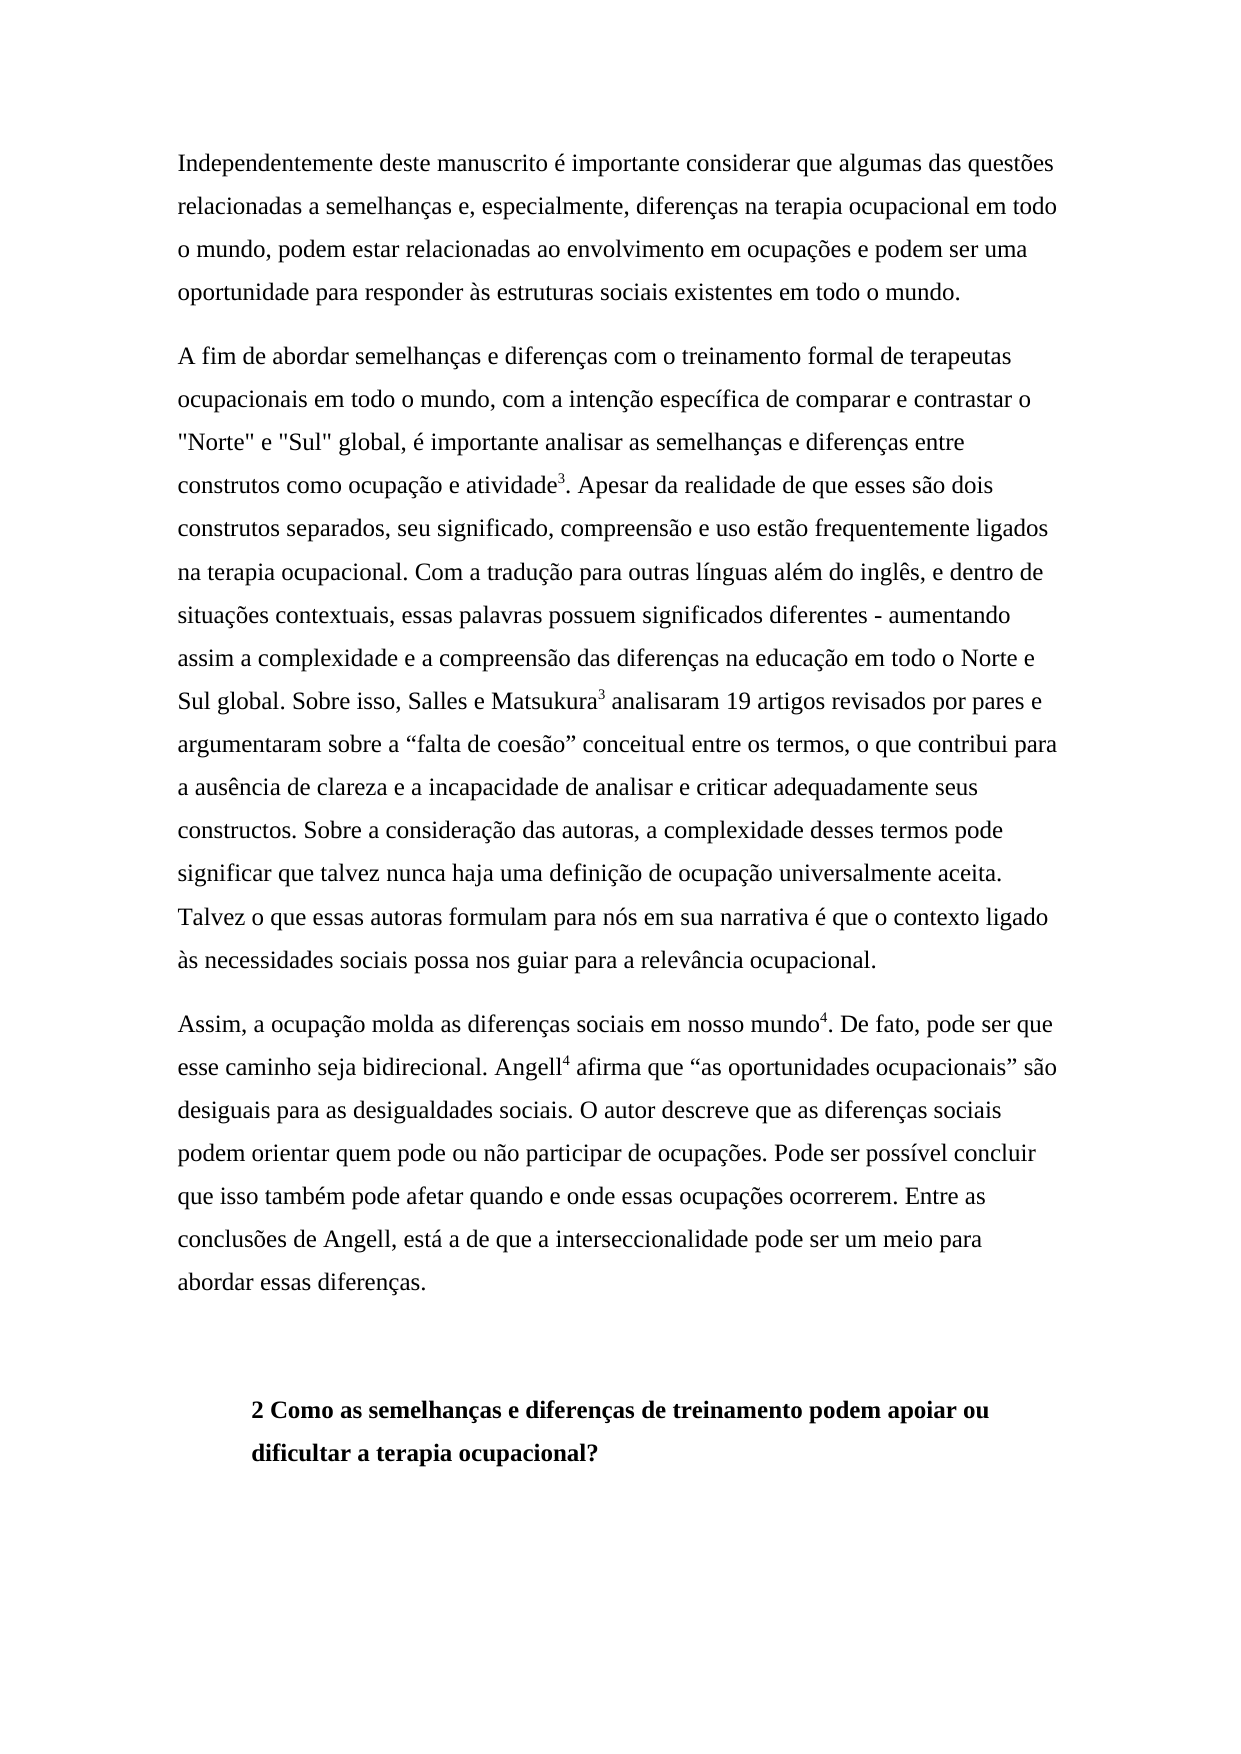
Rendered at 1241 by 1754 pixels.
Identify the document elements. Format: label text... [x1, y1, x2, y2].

text 2 Como as semelhanças e diferenças de treinamento podem apoiar ou dificultar a terapia ocupacional? [251, 1395, 1063, 1467]
text Assim, a ocupação molda as diferenças sociais em nosso mundo4. De fato, pode ser que esse caminho seja bidirecional. Angell4 afirma que “as oportunidades ocupacionais” são desiguais para as desigualdades sociais. O autor descreve que as diferenças sociais podem orientar quem pode ou não participar de ocupações. Pode ser possível concluir que isso também pode afetar quando e onde essas ocupações ocorrerem. Entre as conclusões de Angell, está a de que a interseccionalidade pode ser um meio para abordar essas diferenças. [177, 1009, 1063, 1296]
text A fim de abordar semelhanças e diferenças com o treinamento formal de terapeutas ocupacionais em todo o mundo, com a intenção específica de comparar e contrastar o "Norte" e "Sul" global, é importante analisar as semelhanças e diferenças entre construtos como ocupação e atividade3. Apesar da realidade de que esses são dois construtos separados, seu significado, compreensão e uso estão frequentemente ligados na terapia ocupacional. Com a tradução para outras línguas além do inglês, e dentro de situações contextuais, essas palavras possuem significados diferentes - aumentando assim a complexidade e a compreensão das diferenças na educação em todo o Norte e Sul global. Sobre isso, Salles e Matsukura3 analisaram 19 artigos revisados ​​por pares e argumentaram sobre a “falta de coesão” conceitual entre os termos, o que contribui para a ausência de clareza e a incapacidade de analisar e criticar adequadamente seus constructos. Sobre a consideração das autoras, a complexidade desses termos pode significar que talvez nunca haja uma definição de ocupação universalmente aceita. Talvez o que essas autoras formulam para nós em sua narrativa é que o contexto ligado às necessidades sociais possa nos guiar para a relevância ocupacional. [177, 341, 1063, 973]
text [177, 148, 1063, 306]
